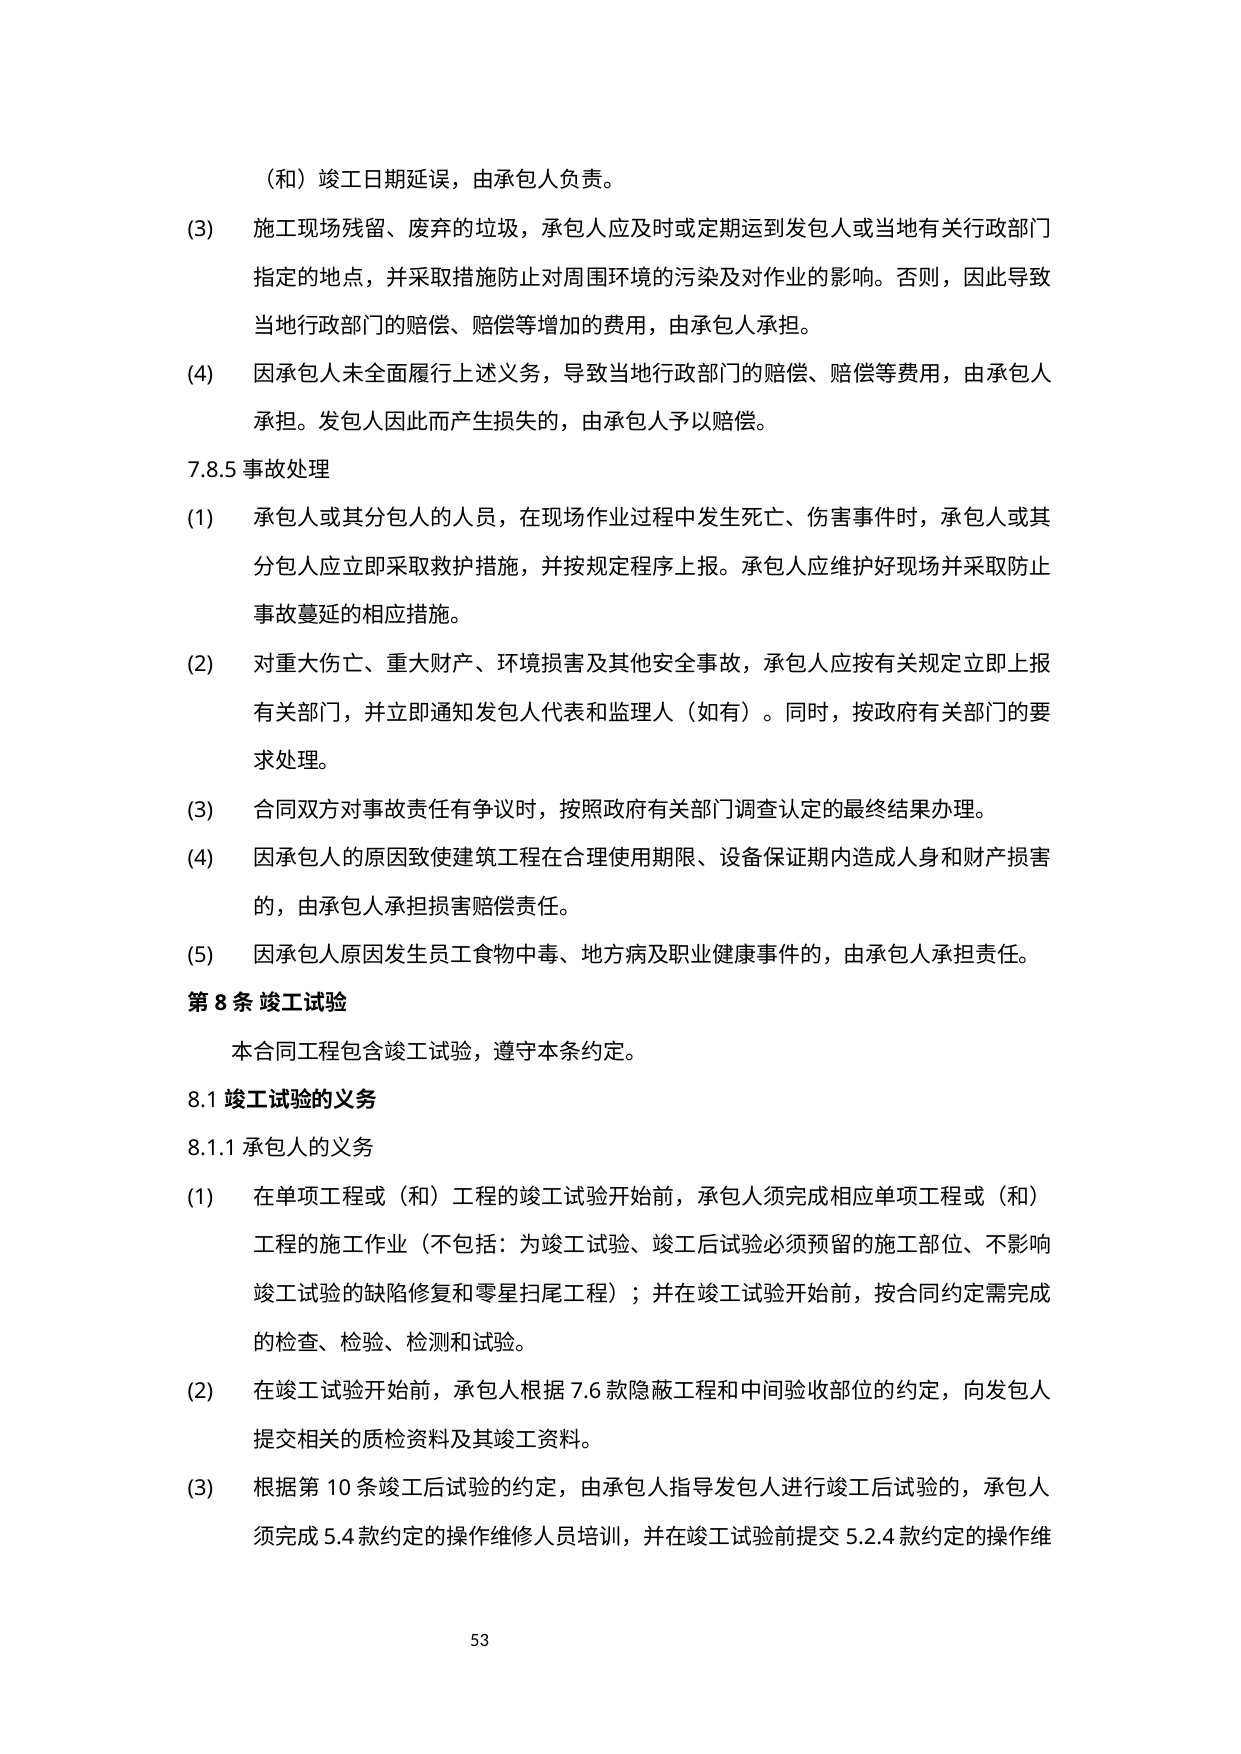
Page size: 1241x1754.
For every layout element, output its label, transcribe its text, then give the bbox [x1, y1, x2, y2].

list 事故处理 [187, 451, 1053, 484]
list 承包人或其分包人的人员，在现场作业过程中发生死亡、伤害事件时，承包人或其分包人应立即采取救护措施，并按规定程序上报。承包人应维护好现场并采取防止事故蔓延的相应措施。 [187, 499, 1053, 629]
list 施工现场残留、废弃的垃圾，承包人应及时或定期运到发包人或当地有关行政部门指定的地点，并采取措施防止对周围环境的污染及对作业的影响。否则，因此导致当地行政部门的赔偿、赔偿等增加的费用，由承包人承担。 [187, 210, 1053, 340]
list 因承包人的原因致使建筑工程在合理使用期限、设备保证期内造成人身和财产损害的，由承包人承担损害赔偿责任。 [187, 839, 1053, 921]
list 合同双方对事故责任有争议时，按照政府有关部门调查认定的最终结果办理。 [187, 791, 1053, 824]
list 在竣工试验开始前，承包人根据7.6款隐蔽工程和中间验收部位的约定，向发包人提交相关的质检资料及其竣工资料。 [187, 1373, 1053, 1454]
list 在单项工程或（和）工程的竣工试验开始前，承包人须完成相应单项工程或（和）工程的施工作业（不包括：为竣工试验、竣工后试验必须预留的施工部位、不影响竣工试验的缺陷修复和零星扫尾工程）；并在竣工试验开始前，按合同约定需完成的检查、检验、检测和试验。 [187, 1178, 1053, 1357]
list 对重大伤亡、重大财产、环境损害及其他安全事故，承包人应按有关规定立即上报有关部门，并立即通知发包人代表和监理人（如有）。同时，按政府有关部门的要求处理。 [187, 645, 1053, 775]
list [187, 162, 1053, 194]
list 因承包人原因发生员工食物中毒、地方病及职业健康事件的，由承包人承担责任。 [187, 937, 1053, 969]
list 竣工试验 [187, 985, 1053, 1017]
list 竣工试验的义务 [187, 1082, 1053, 1114]
text 本合同工程包含竣工试验，遵守本条约定。 [231, 1033, 1053, 1066]
list 因承包人未全面履行上述义务，导致当地行政部门的赔偿、赔偿等费用，由承包人承担。发包人因此而产生损失的，由承包人予以赔偿。 [187, 356, 1053, 435]
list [187, 1470, 1053, 1551]
list 承包人的义务 [187, 1130, 1053, 1162]
